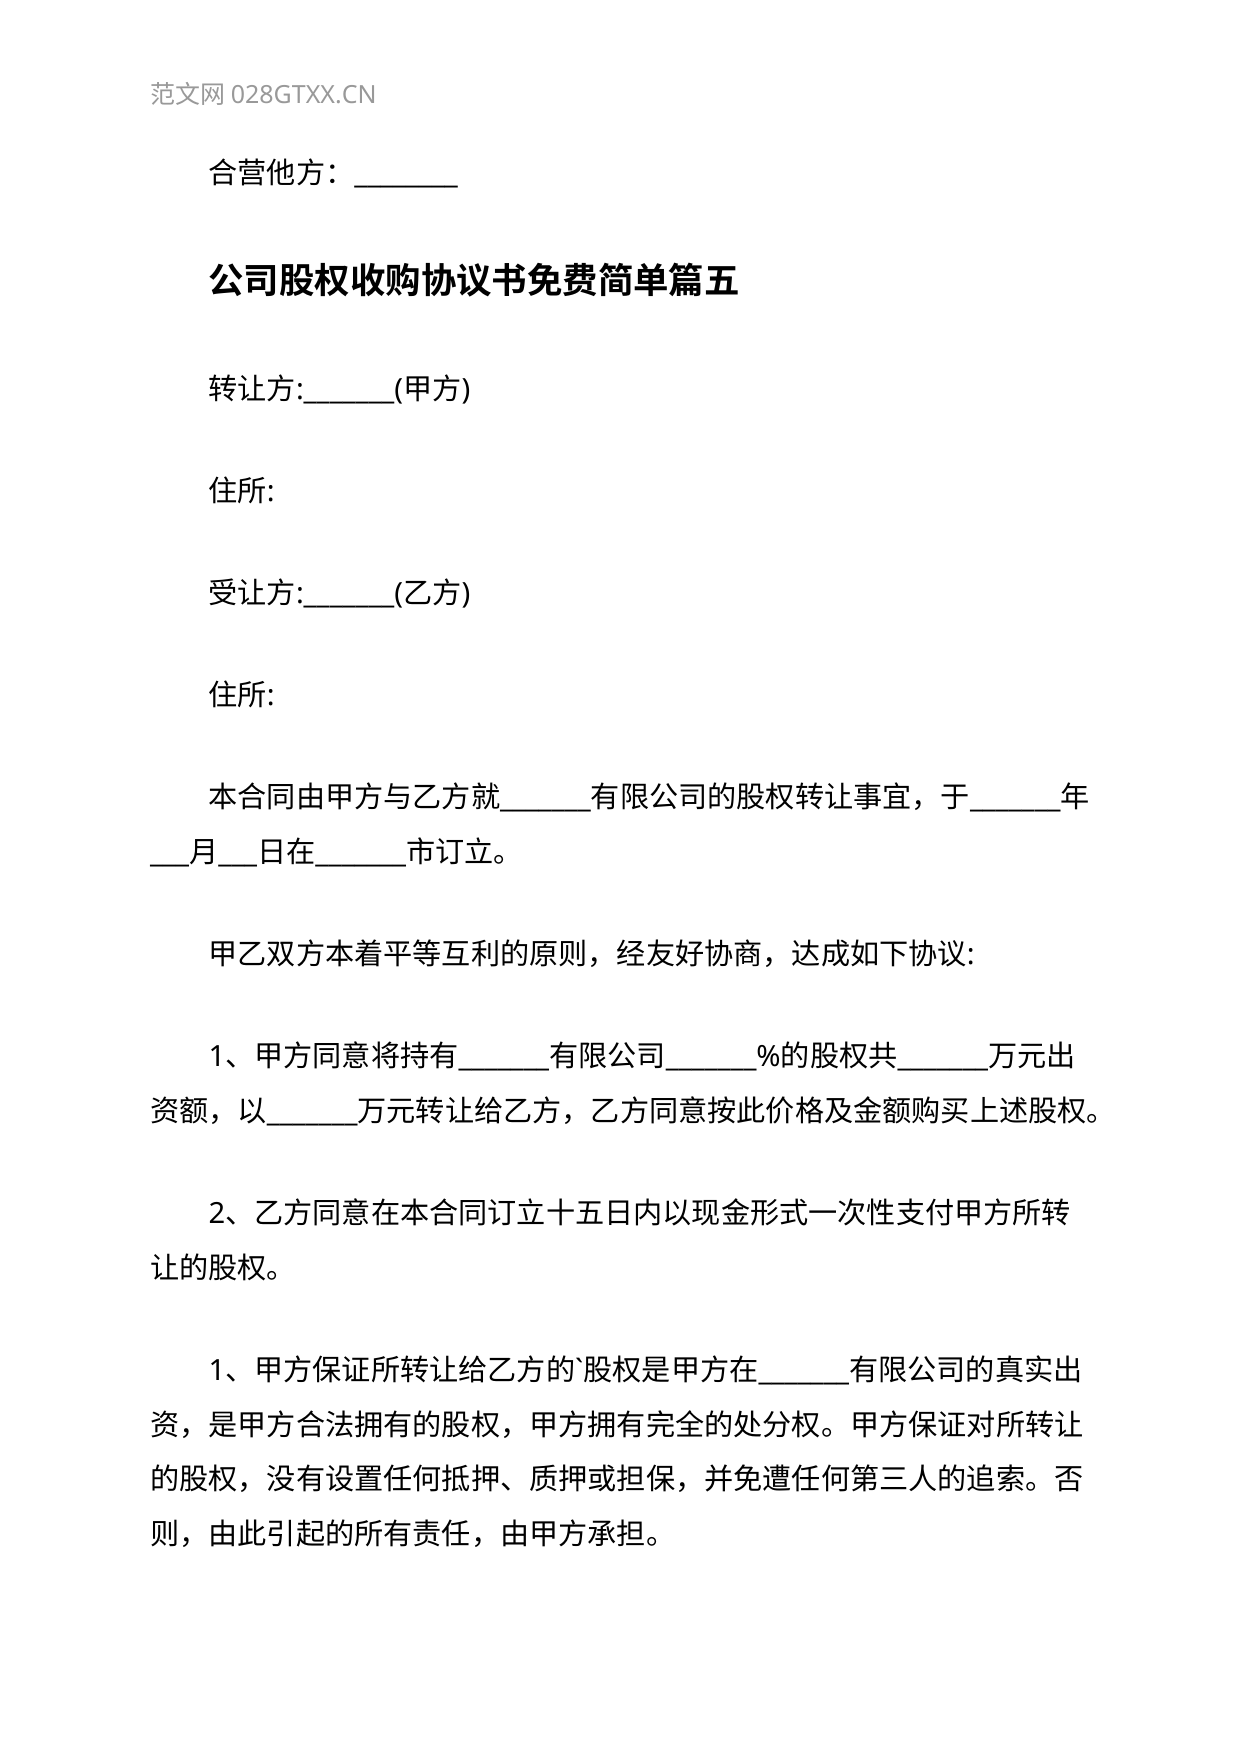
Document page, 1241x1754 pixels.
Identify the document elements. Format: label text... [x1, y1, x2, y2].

text 住所: [150, 467, 1090, 510]
text 本合同由甲方与乙方就_______有限公司的股权转让事宜，于_______年___月___日在_______市订立。 [150, 773, 1090, 871]
text 转让方:_______(甲方) [150, 365, 1090, 408]
text 1、甲方保证所转让给乙方的`股权是甲方在_______有限公司的真实出资，是甲方合法拥有的股权，甲方拥有完全的处分权。甲方保证对所转让的股权，没有设置任何抵押、质押或担保，并免遭任何第三人的追索。否则，由此引起的所有责任，由甲方承担。 [150, 1346, 1090, 1553]
text 公司股权收购协议书免费简单篇五 [150, 252, 1090, 303]
text 1、甲方同意将持有_______有限公司_______%的股权共_______万元出资额，以_______万元转让给乙方，乙方同意按此价格及金额购买上述股权。 [150, 1032, 1090, 1130]
text 受让方:_______(乙方) [150, 569, 1090, 612]
text 2、乙方同意在本合同订立十五日内以现金形式一次性支付甲方所转让的股权。 [150, 1189, 1090, 1287]
text 住所: [150, 671, 1090, 714]
text 甲乙双方本着平等互利的原则，经友好协商，达成如下协议: [150, 930, 1090, 973]
text 合营他方：________ [150, 150, 1090, 192]
